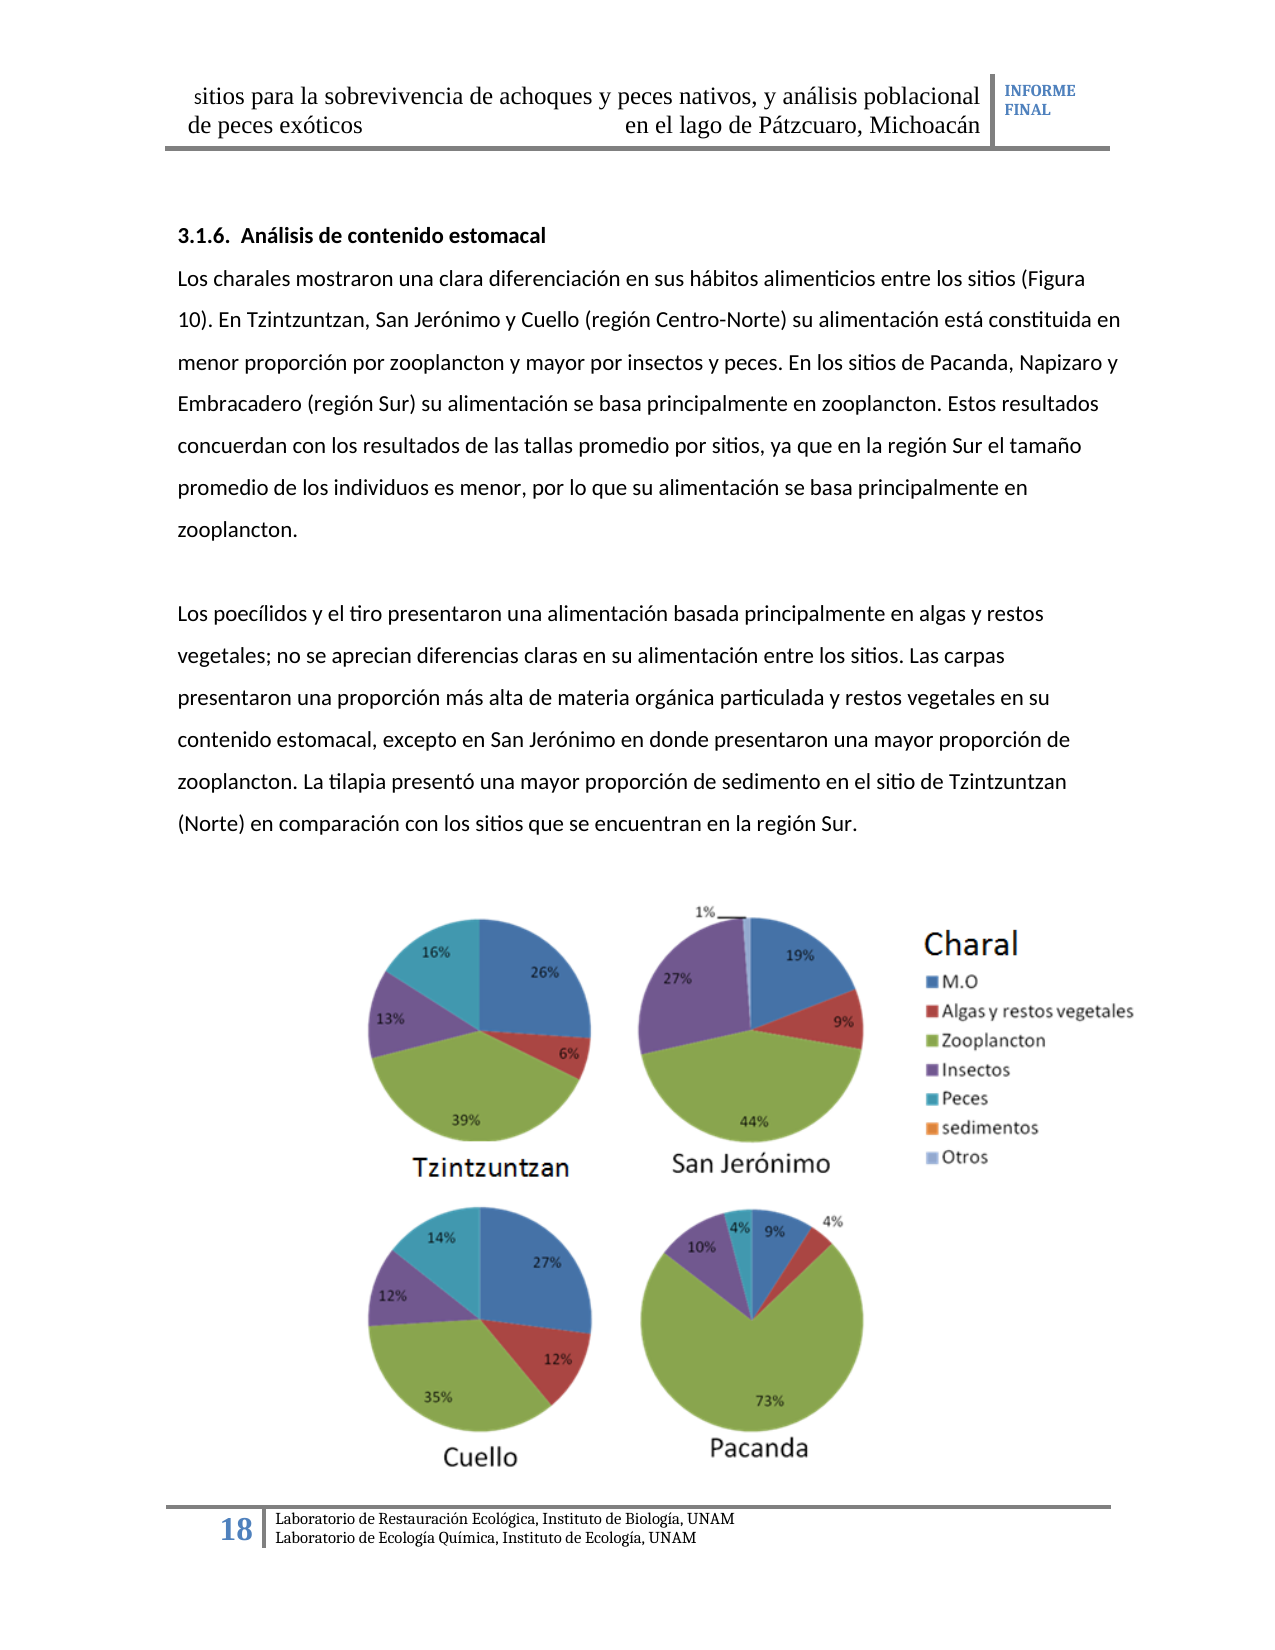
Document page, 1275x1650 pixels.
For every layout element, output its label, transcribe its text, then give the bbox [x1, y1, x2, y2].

text Los poecílidos y el tiro presentaron una alimentación basada principalmente en algas y restos vegetales; no se aprecian diferencias claras en su alimentación entre los sitios. Las carpas presentaron una proporción más alta de materia orgánica particulada y restos vegetales en su contenido estomacal, excepto en San Jerónimo en donde presentaron una mayor proporción de zooplancton. La tilapia presentó una mayor proporción de sedimento en el sitio de Tzintzuntzan (Norte) en comparación con los sitios que se encuentran en la región Sur. [177, 599, 1122, 837]
picture [354, 893, 1148, 1470]
text 3.1.6. Análisis de contenido estomacal [177, 222, 1122, 250]
text Los charales mostraron una clara diferenciación en sus hábitos alimenticios entre los sitios (Figura 10). En Tzintzuntzan, San Jerónimo y Cuello (región Centro-Norte) su alimentación está constituida en menor proporción por zooplancton y mayor por insectos y peces. En los sitios de Pacanda, Napizaro y Embracadero (región Sur) su alimentación se basa principalmente en zooplancton. Estos resultados concuerdan con los resultados de las tallas promedio por sitios, ya que en la región Sur el tamaño promedio de los individuos es menor, por lo que su alimentación se basa principalmente en zooplancton. [177, 264, 1122, 543]
